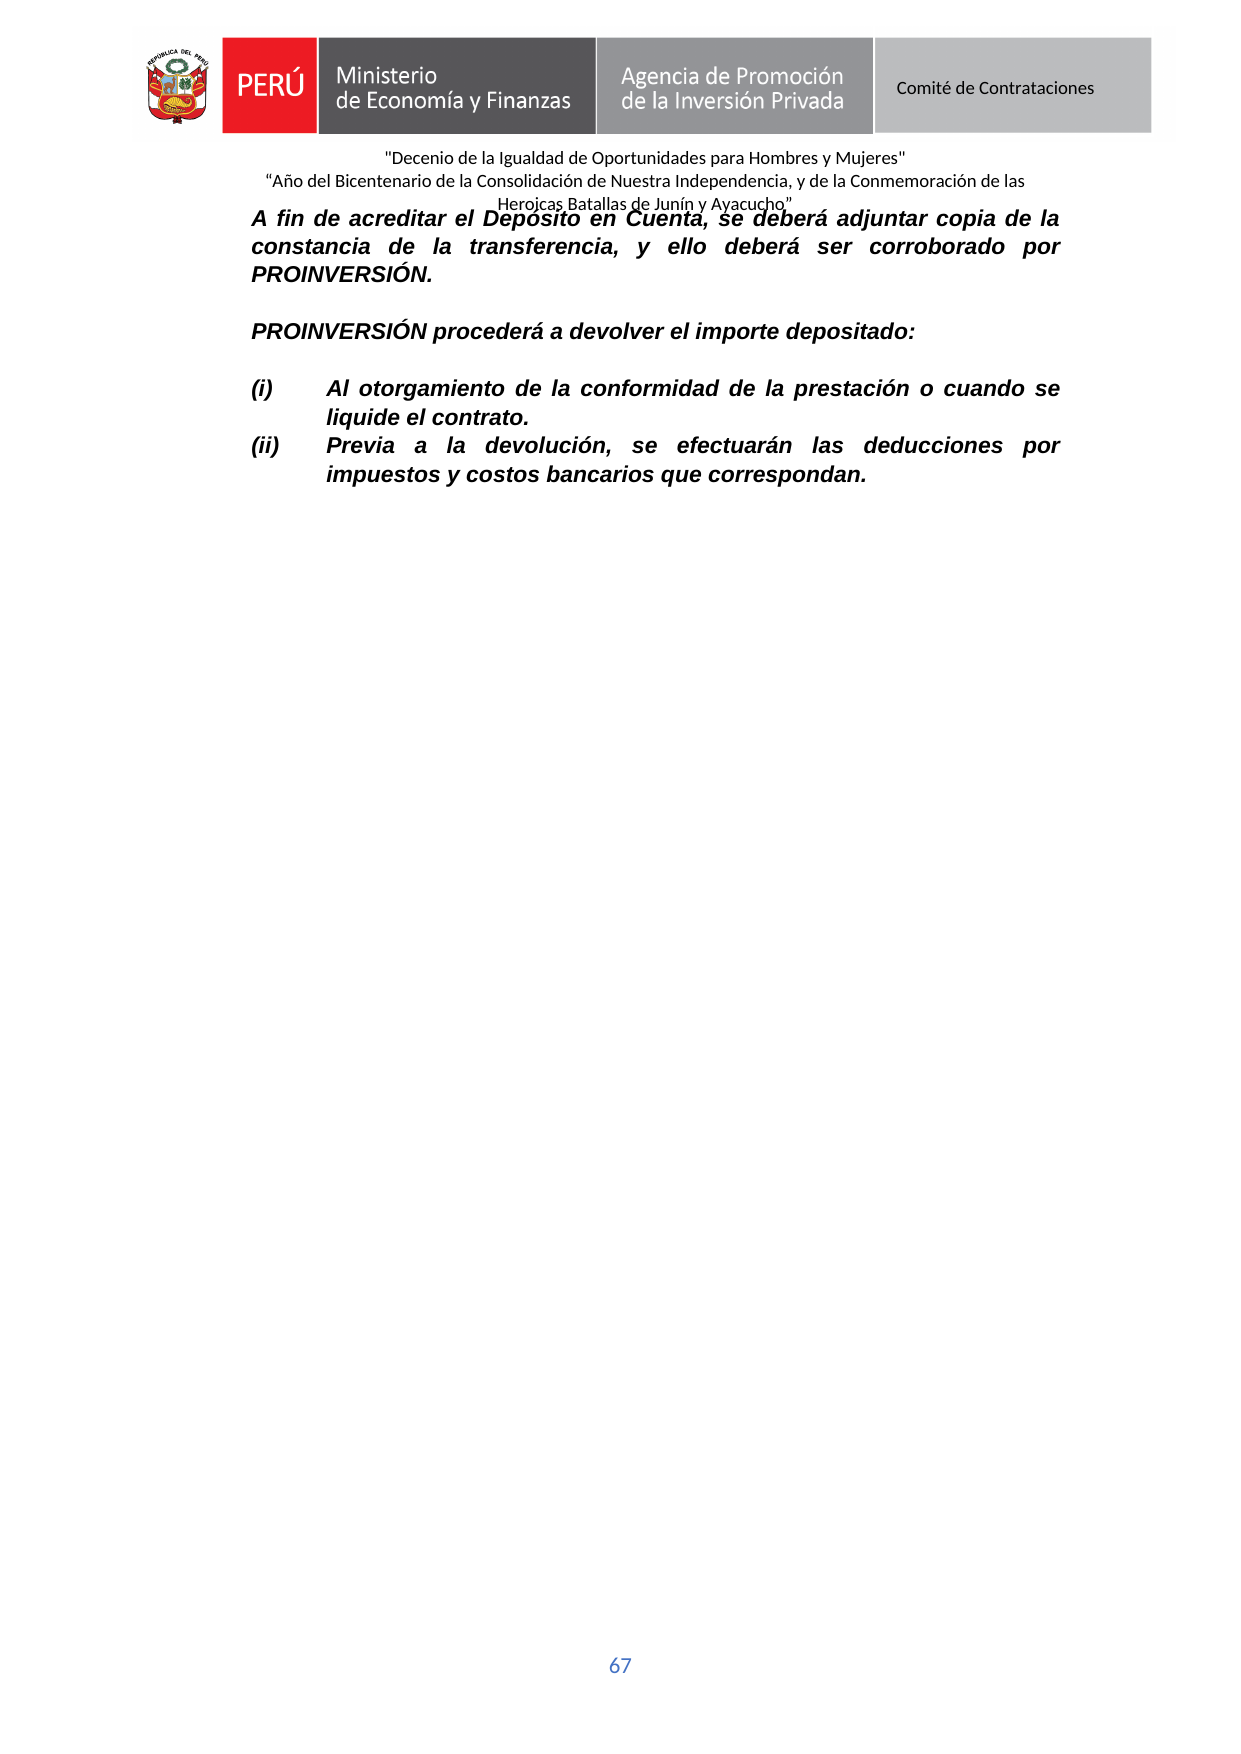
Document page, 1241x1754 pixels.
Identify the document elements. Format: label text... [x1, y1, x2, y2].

list Al otorgamiento de la conformidad de la prestación o cuando se liquide el contrato. [251, 375, 1063, 430]
text PROINVERSIÓN procederá a devolver el importe depositado: [251, 318, 1063, 345]
list Previa a la devolución, se efectuarán las deducciones por impuestos y costos bancarios que correspondan. [251, 432, 1063, 487]
picture [875, 26, 1152, 135]
picture [132, 26, 1177, 142]
text A fin de acreditar el Depósito en Cuenta, se deberá adjuntar copia de la constancia de la transferencia, y ello deberá ser corroborado por PROINVERSIÓN. [251, 204, 1063, 288]
